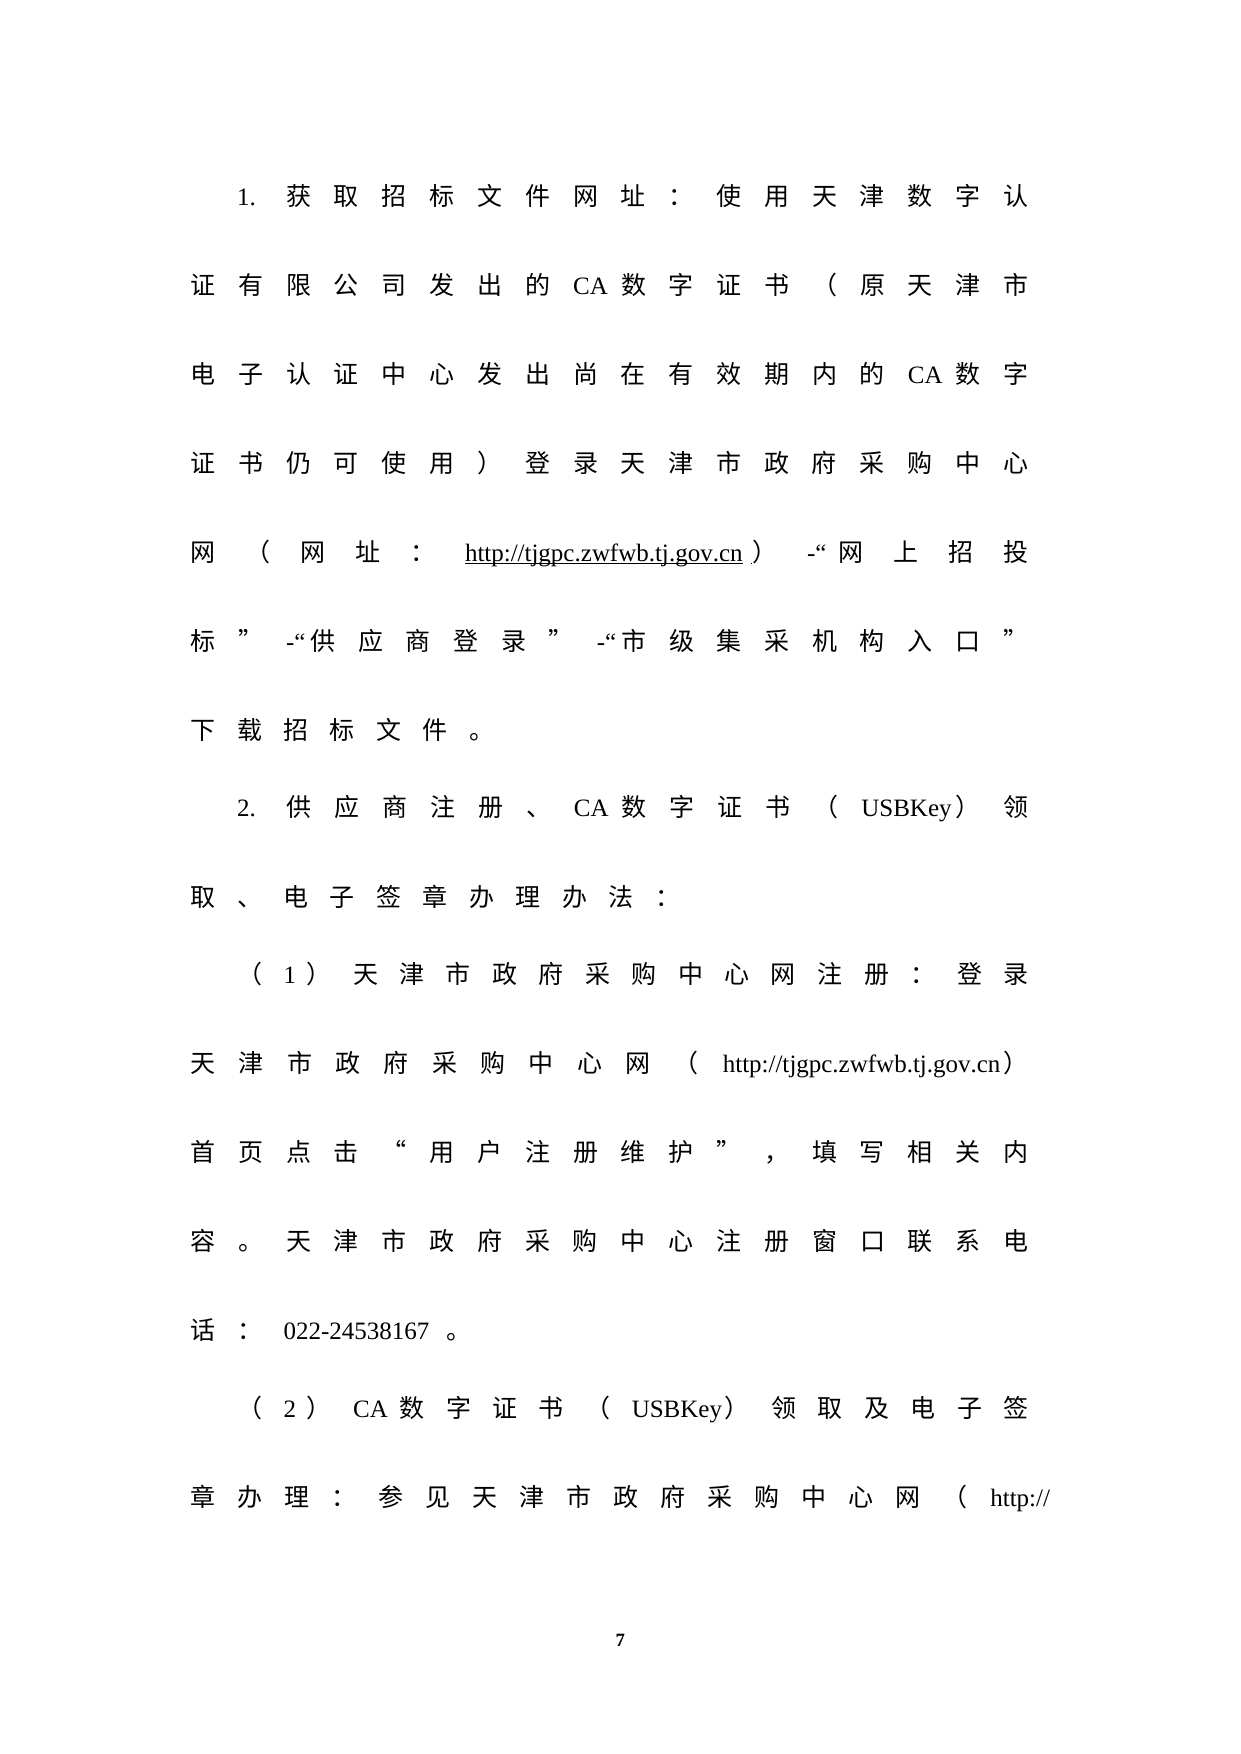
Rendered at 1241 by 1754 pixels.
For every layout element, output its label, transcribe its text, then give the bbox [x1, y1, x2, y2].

text （1）天津市政府采购中心网注册：登录天津市政府采购中心网（http://tjgpc.zwfwb.tj.gov.cn）首页点击“用户注册维护”，填写相关内容。天津市政府采购中心注册窗口联系电话：022-24538167。 [190, 943, 1050, 1358]
text 2. 供应商注册、CA数字证书（USBKey）领取、电子签章办理办法： [190, 776, 1050, 925]
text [190, 1377, 1050, 1525]
text 1. 获取招标文件网址：使用天津数字认证有限公司发出的CA数字证书（原天津市电子认证中心发出尚在有效期内的CA数字证书仍可使用）登录天津市政府采购中心网（网址：http://tjgpc.zwfwb.tj.gov.cn）-“网上招投标”-“供应商登录”-“市级集采机构入口”下载招标文件。 [190, 164, 1050, 758]
